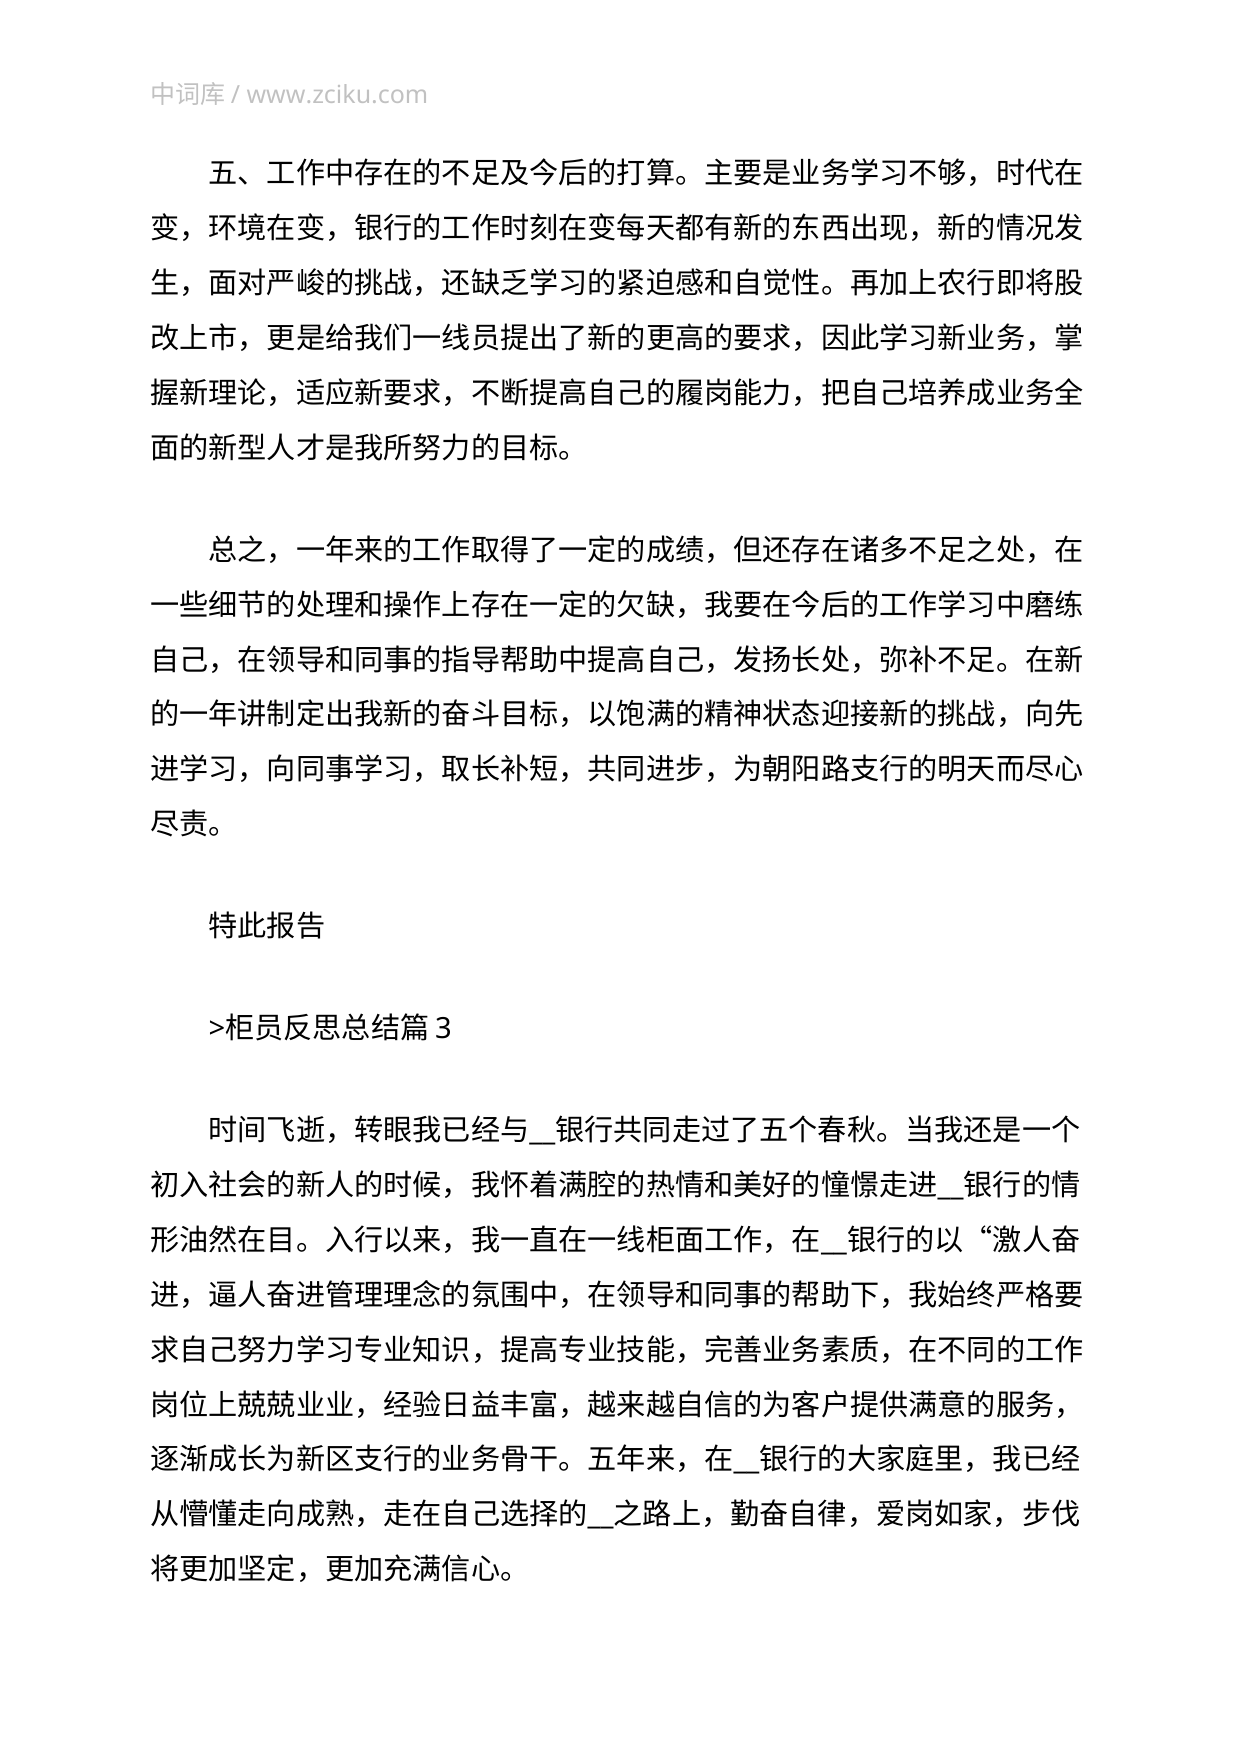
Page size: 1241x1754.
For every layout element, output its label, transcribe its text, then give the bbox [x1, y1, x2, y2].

text 时间飞逝，转眼我已经与__银行共同走过了五个春秋。当我还是一个初入社会的新人的时候，我怀着满腔的热情和美好的憧憬走进__银行的情形油然在目。入行以来，我一直在一线柜面工作，在__银行的以“激人奋进，逼人奋进管理理念的氛围中，在领导和同事的帮助下，我始终严格要求自己努力学习专业知识，提高专业技能，完善业务素质，在不同的工作岗位上兢兢业业，经验日益丰富，越来越自信的为客户提供满意的服务，逐渐成长为新区支行的业务骨干。五年来，在__银行的大家庭里，我已经从懵懂走向成熟，走在自己选择的__之路上，勤奋自律，爱岗如家，步伐将更加坚定，更加充满信心。 [150, 1106, 1090, 1588]
text >柜员反思总结篇3 [150, 1004, 1090, 1047]
text 总之，一年来的工作取得了一定的成绩，但还存在诸多不足之处，在一些细节的处理和操作上存在一定的欠缺，我要在今后的工作学习中磨练自己，在领导和同事的指导帮助中提高自己，发扬长处，弥补不足。在新的一年讲制定出我新的奋斗目标，以饱满的精神状态迎接新的挑战，向先进学习，向同事学习，取长补短，共同进步，为朝阳路支行的明天而尽心尽责。 [150, 526, 1090, 843]
text 五、工作中存在的不足及今后的打算。主要是业务学习不够，时代在变，环境在变，银行的工作时刻在变每天都有新的东西出现，新的情况发生，面对严峻的挑战，还缺乏学习的紧迫感和自觉性。再加上农行即将股改上市，更是给我们一线员提出了新的更高的要求，因此学习新业务，掌握新理论，适应新要求，不断提高自己的履岗能力，把自己培养成业务全面的新型人才是我所努力的目标。 [150, 150, 1090, 467]
text 特此报告 [150, 902, 1090, 945]
